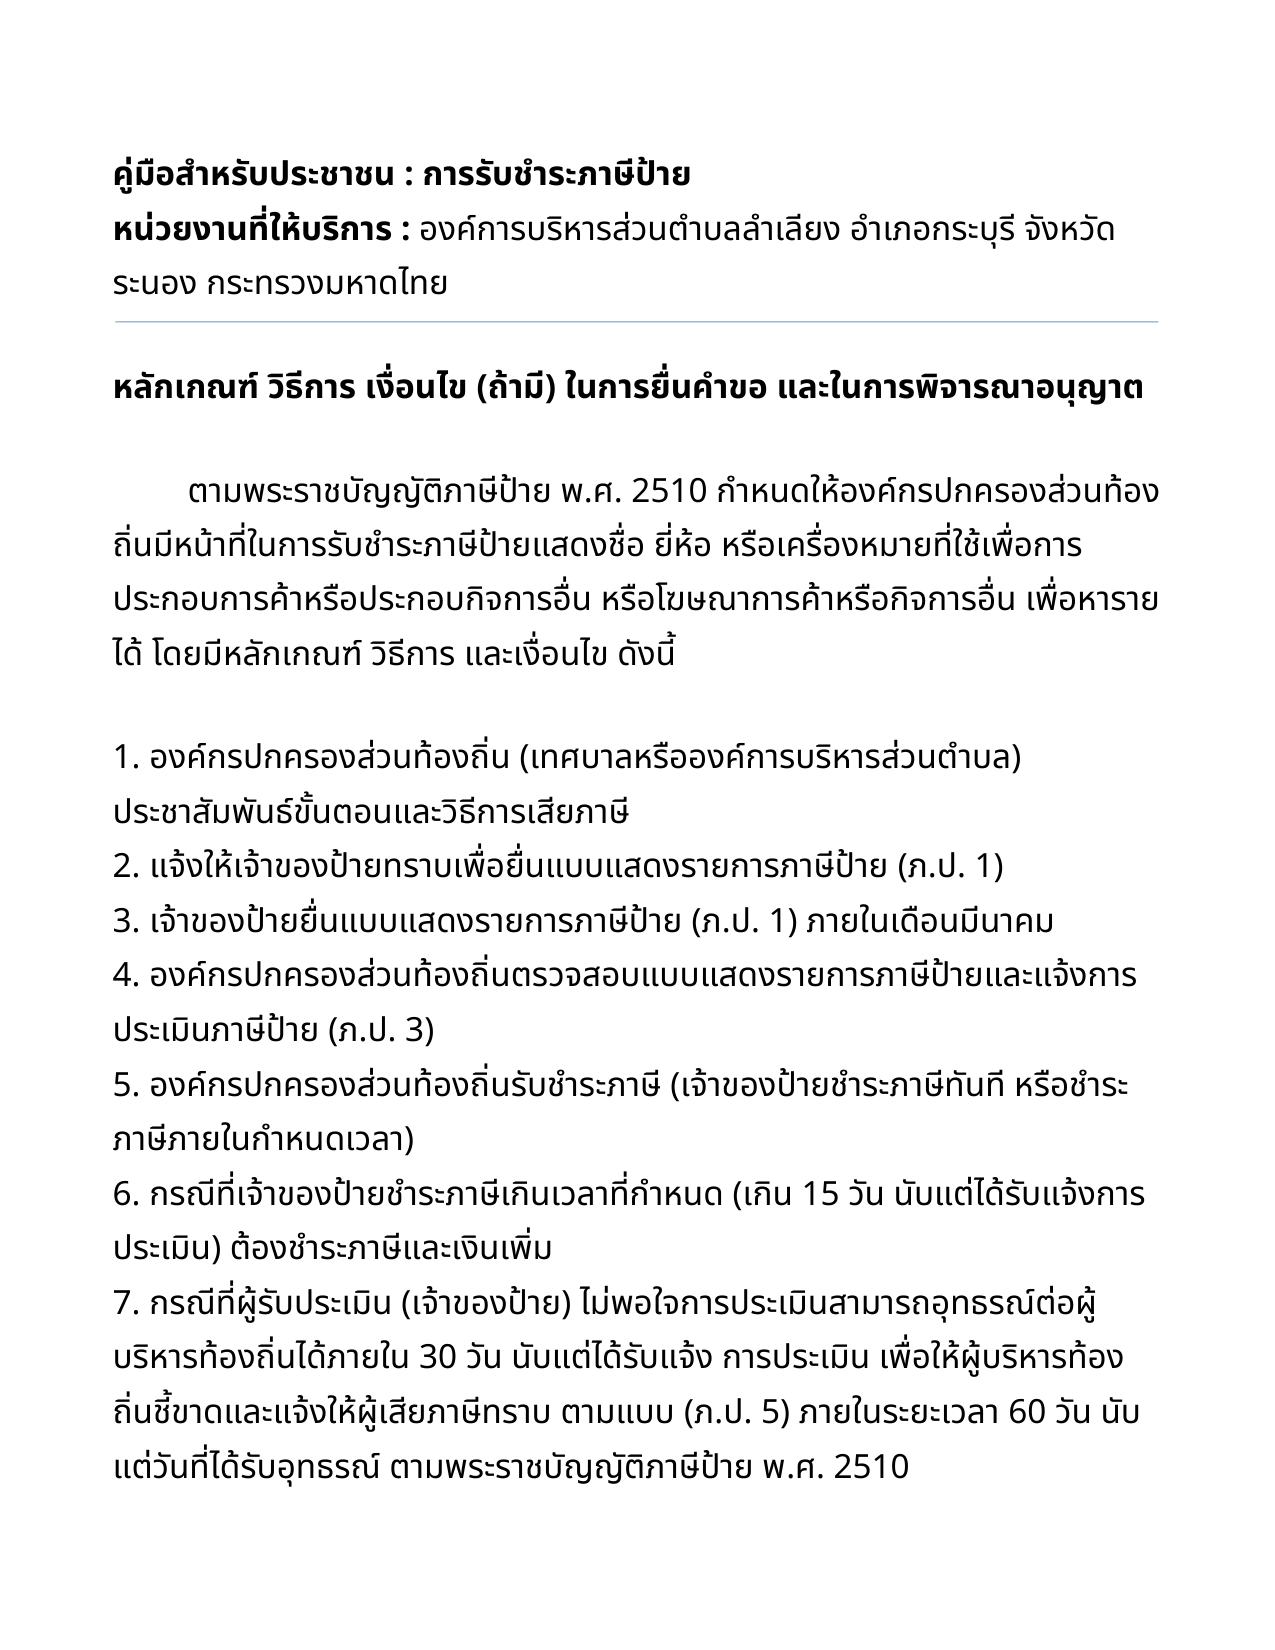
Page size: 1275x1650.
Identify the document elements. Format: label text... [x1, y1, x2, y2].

text หลักเกณฑ์ วิธีการ เงื่อนไข (ถ้ามี) ในการยื่นคำขอ และในการพิจารณาอนุญาต [112, 362, 1162, 413]
text คู่มือสำหรับประชาชน : การรับชำระภาษีป้าย [112, 150, 1162, 201]
text หน่วยงานที่ให้บริการ : องค์การบริหารส่วนตำบลลำเลียง อำเภอกระบุรี จังหวัดระนอง กระทรวงมหาดไทย [112, 204, 1162, 309]
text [112, 417, 1162, 1493]
